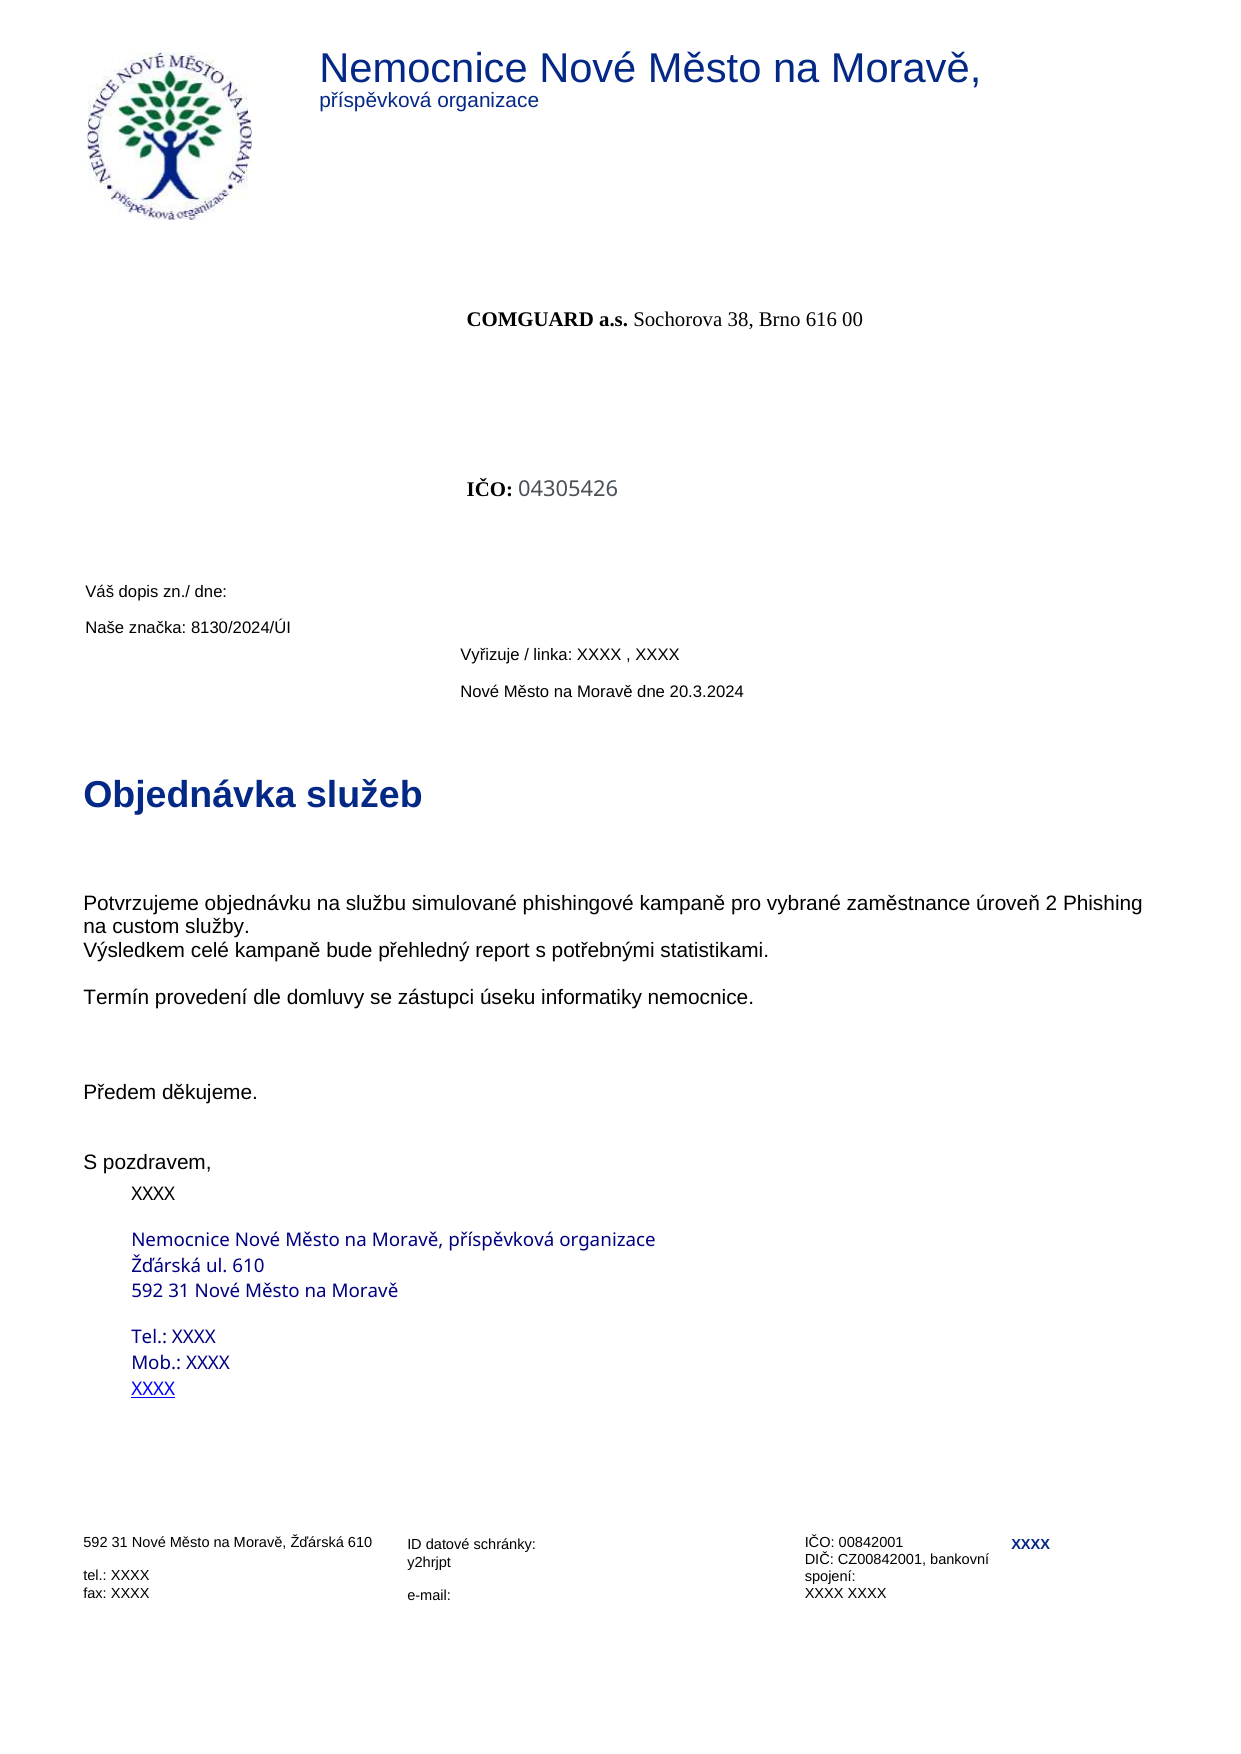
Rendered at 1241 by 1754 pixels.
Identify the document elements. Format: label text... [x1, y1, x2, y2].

text Žďárská ul. 610 [83, 1252, 1152, 1277]
text 592 31 Nové Město na Moravě, Žďárská 610 [83, 1534, 431, 1551]
text Tel.: XXXX [83, 1324, 1152, 1349]
text XXXX [83, 1375, 1152, 1400]
text tel.: XXXX [83, 1567, 431, 1583]
text 592 31 Nové Město na Moravě [83, 1277, 1152, 1303]
text příspěvková organizace [252, 91, 1152, 111]
text S pozdravem, [83, 1150, 1152, 1174]
text DIČ: CZ00842001, bankovní spojení: [804, 1551, 1152, 1584]
text Výsledkem celé kampaně bude přehledný report s potřebnými statistikami. [83, 938, 1152, 962]
text fax: XXXX [83, 1584, 431, 1601]
text Nové Město na Moravě dne 20.3.2024 [460, 682, 1152, 701]
picture [87, 52, 252, 220]
text Nemocnice Nové Město na Moravě, [83, 50, 1152, 91]
text Potvrzujeme objednávku na službu simulované phishingové kampaně pro vybrané zaměstnance úroveň 2 Phishing na custom služby. [83, 890, 1152, 938]
text XXXX [131, 1180, 1152, 1206]
text XXXX XXXX [804, 1584, 1152, 1601]
text Vyřizuje / linka: XXXX , XXXX [460, 644, 1152, 663]
text Termín provedení dle domluvy se zástupci úseku informatiky nemocnice. [83, 985, 1152, 1009]
text COMGUARD a.s. Sochorova 38, Brno 616 00 [460, 307, 1152, 331]
text Objednávka služeb [83, 772, 1152, 815]
text IČO: 04305426 [460, 473, 1152, 503]
text Mob.: XXXX [83, 1349, 1152, 1375]
text IČO: 00842001 [804, 1534, 1152, 1551]
text Předem děkujeme. [83, 1080, 1152, 1104]
text Nemocnice Nové Město na Moravě, příspěvková organizace [83, 1226, 1152, 1252]
